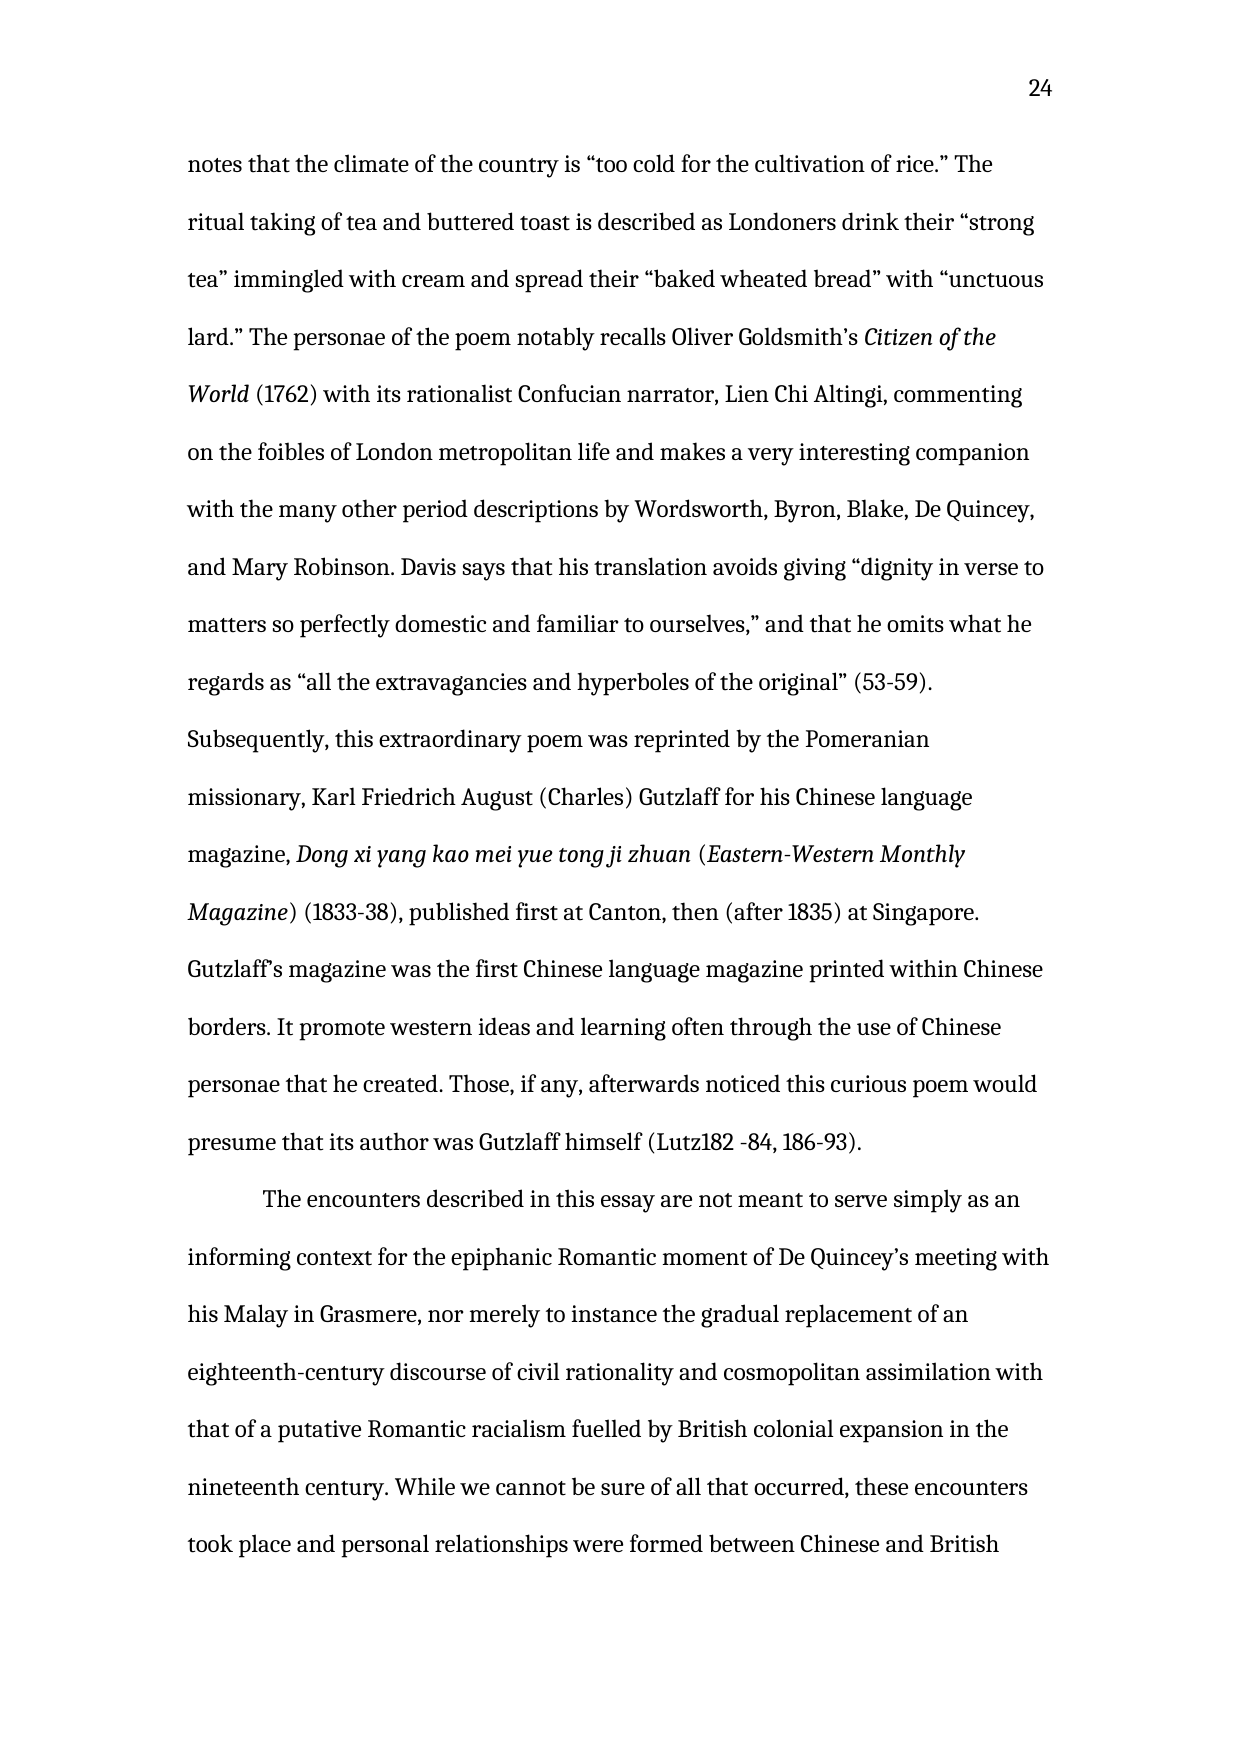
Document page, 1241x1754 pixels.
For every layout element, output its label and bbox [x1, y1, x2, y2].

text [187, 150, 1053, 1156]
text [187, 1185, 1053, 1559]
